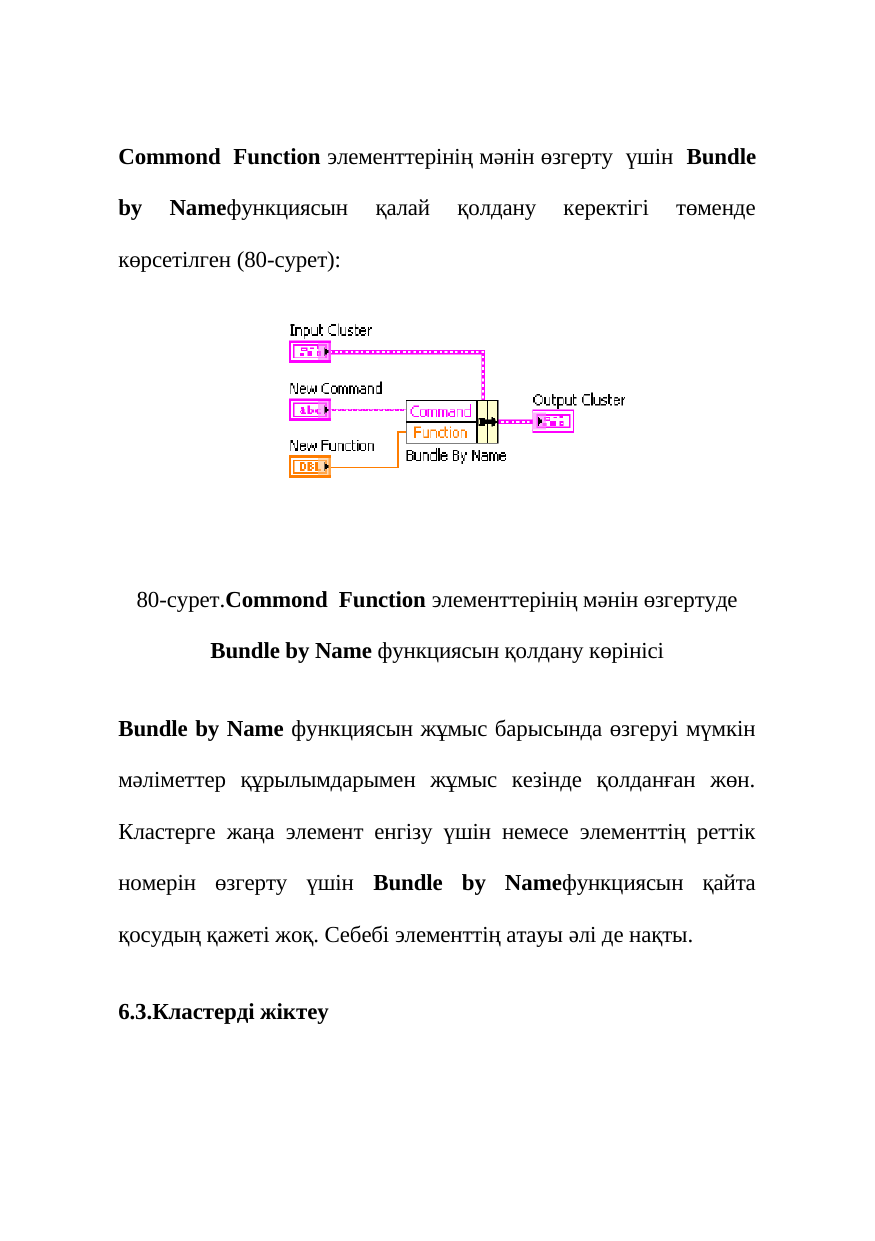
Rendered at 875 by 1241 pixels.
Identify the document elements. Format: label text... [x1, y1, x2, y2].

text 6.3.Кластерді жіктеу [118, 973, 756, 1025]
picture [212, 292, 685, 509]
text 80-сурет.Commond Function элементтерінің мәнін өзгертуде Bundle by Name функциясын қолдану көрінісі [118, 561, 756, 664]
text Bundle by Name функциясын жұмыс барысында өзгеруі мүмкін мәліметтер құрылымдарымен жұмыс кезінде қолданған жөн. Кластерге жаңа элемент енгізу үшін немесе элементтің реттік номерін өзгерту үшін Bundle by Nameфункциясын қайта қосудың қажеті жоқ. Себебі элементтің атауы әлі де нақты. [118, 690, 756, 947]
text Commond Function элементтерінің мәнін өзгерту үшін Bundle by Nameфункциясын қалай қолдану керектігі төменде көрсетілген (80-сурет): [118, 118, 756, 272]
